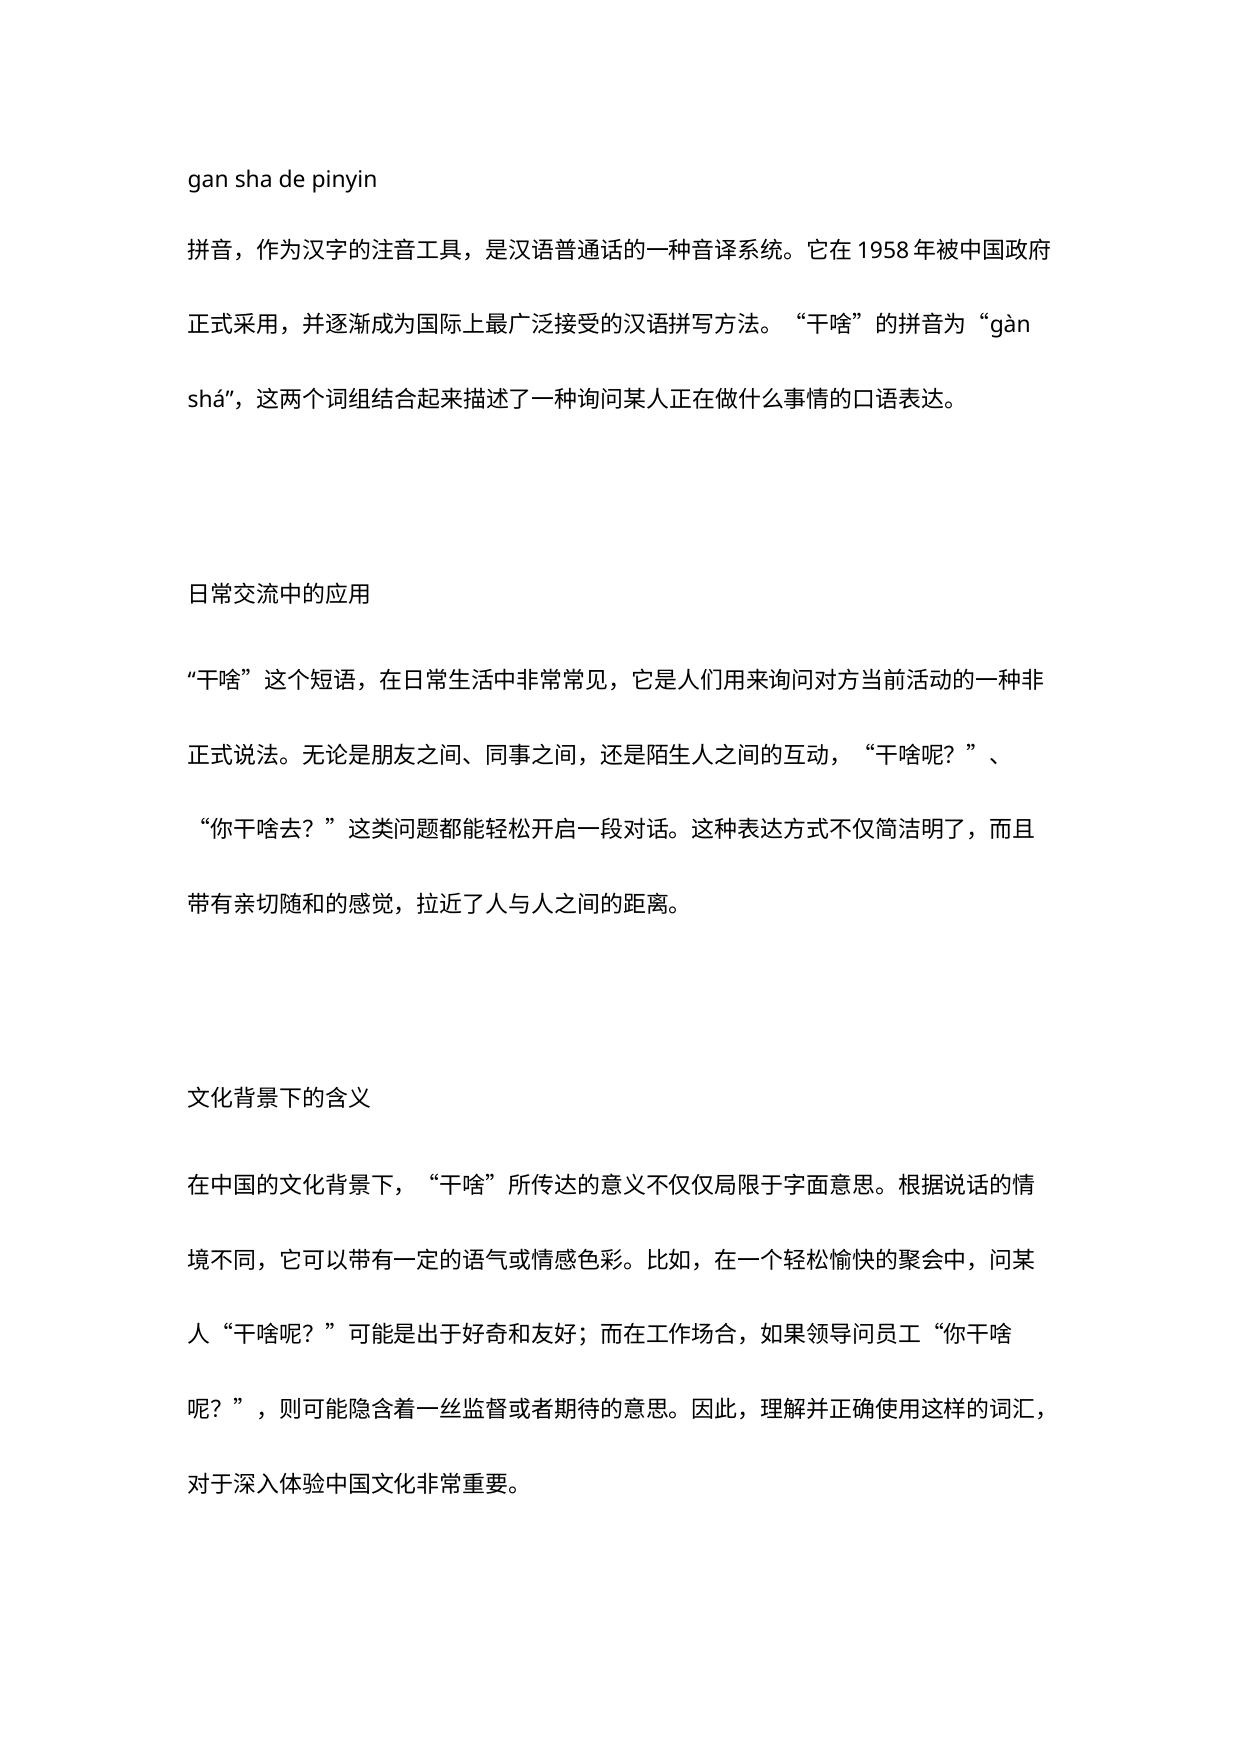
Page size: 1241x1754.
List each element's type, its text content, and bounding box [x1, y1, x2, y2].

text 拼音，作为汉字的注音工具，是汉语普通话的一种音译系统。它在1958年被中国政府正式采用，并逐渐成为国际上最广泛接受的汉语拼写方法。“干啥”的拼音为“gàn shá”，这两个词组结合起来描述了一种询问某人正在做什么事情的口语表达。 [187, 216, 1053, 430]
text 文化背景下的含义 [187, 1064, 1053, 1129]
text 日常交流中的应用 [187, 559, 1053, 624]
text gan sha de pinyin [187, 162, 1053, 194]
text 在中国的文化背景下，“干啥”所传达的意义不仅仅局限于字面意思。根据说话的情境不同，它可以带有一定的语气或情感色彩。比如，在一个轻松愉快的聚会中，问某人“干啥呢？”可能是出于好奇和友好；而在工作场合，如果领导问员工“你干啥呢？”，则可能隐含着一丝监督或者期待的意思。因此，理解并正确使用这样的词汇，对于深入体验中国文化非常重要。 [187, 1151, 1053, 1515]
text “干啥”这个短语，在日常生活中非常常见，它是人们用来询问对方当前活动的一种非正式说法。无论是朋友之间、同事之间，还是陌生人之间的互动，“干啥呢？”、“你干啥去？”这类问题都能轻松开启一段对话。这种表达方式不仅简洁明了，而且带有亲切随和的感觉，拉近了人与人之间的距离。 [187, 646, 1053, 935]
